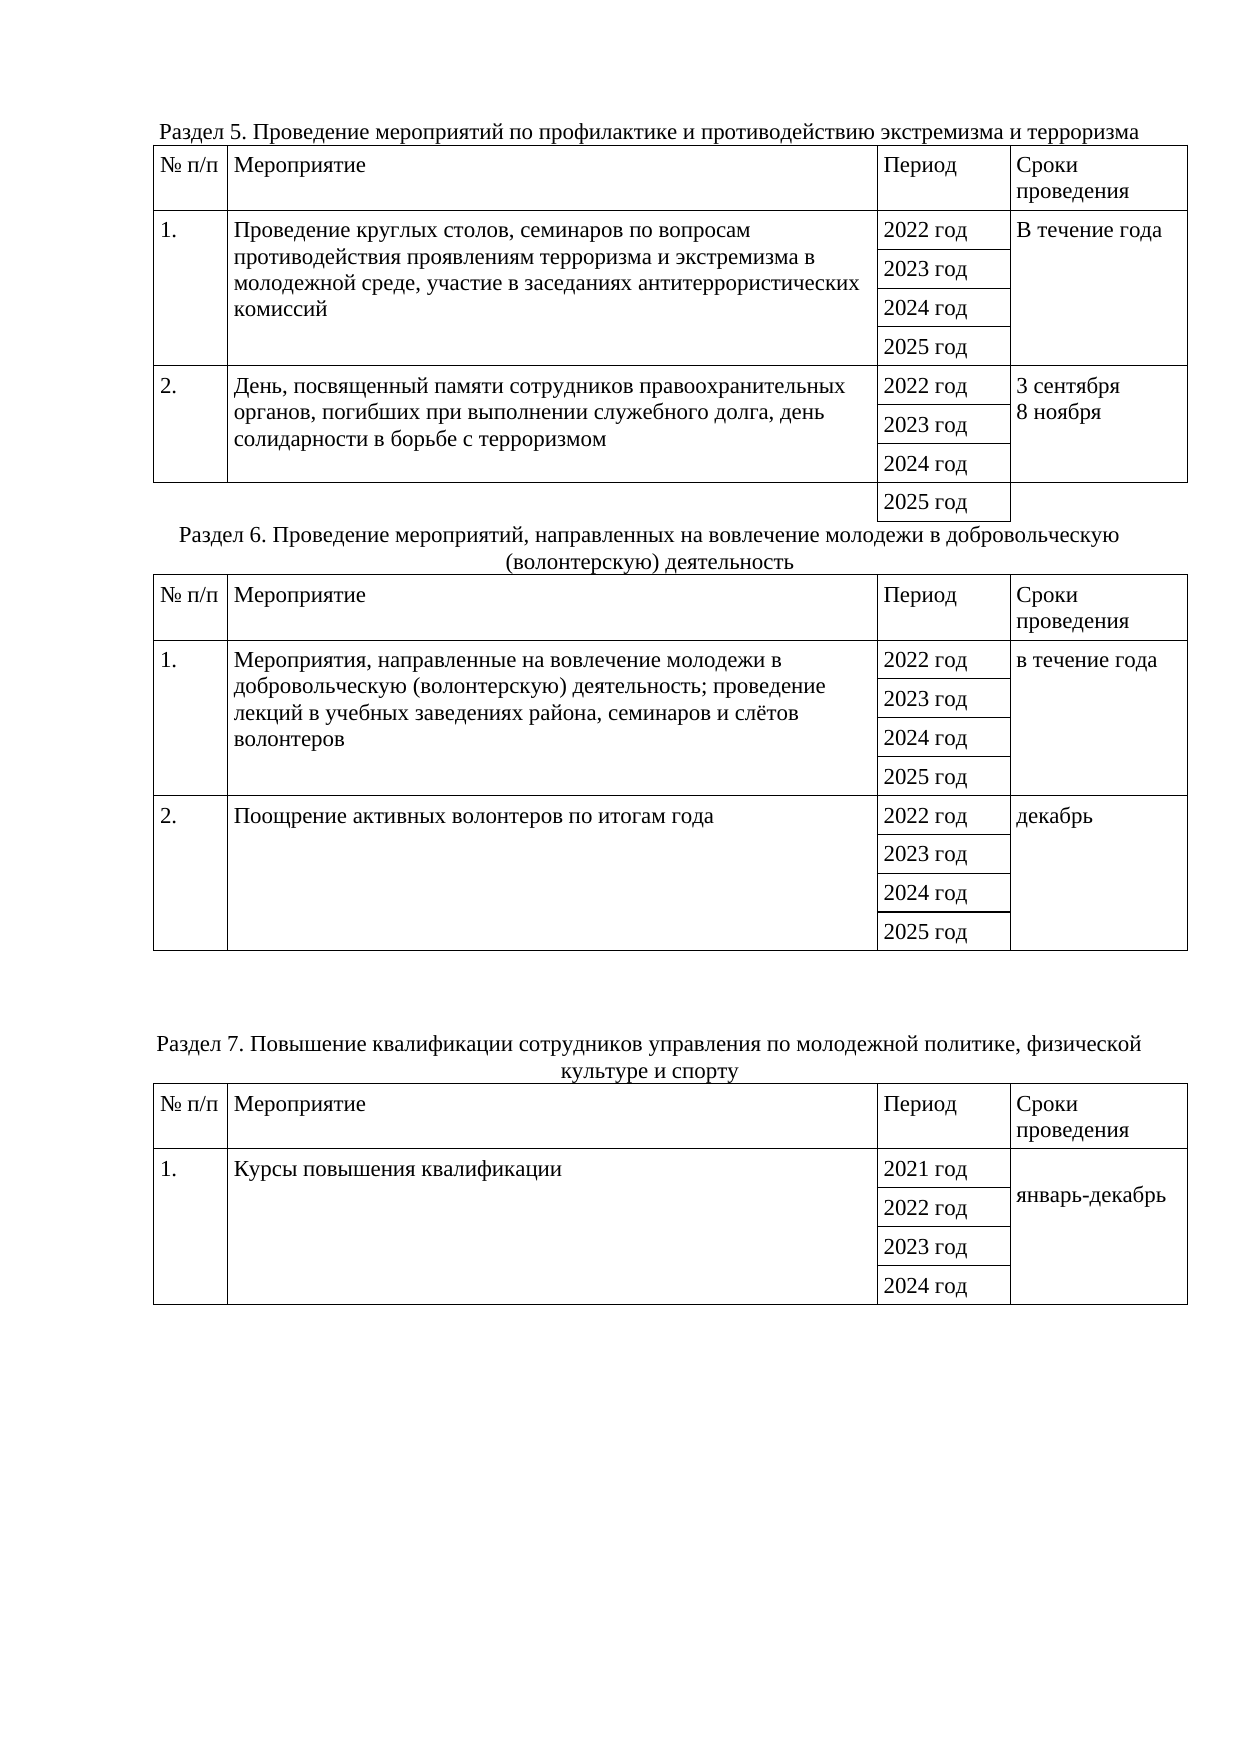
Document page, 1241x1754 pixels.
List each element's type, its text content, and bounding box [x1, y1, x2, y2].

table_cell 2024 год [878, 289, 1010, 326]
text Раздел 5. Проведение мероприятий по профилактике и противодействию экстремизма и терроризма [148, 118, 1152, 144]
table_cell Поощрение активных волонтеров по итогам года [228, 796, 877, 950]
table_cell 2. [154, 796, 227, 950]
table_cell В течение года [1011, 211, 1187, 365]
table_cell 1. [154, 641, 227, 795]
table_cell Мероприятия, направленные на вовлечение молодежи в добровольческую (волонтерскую) деятельность; проведение лекций в учебных заведениях района, семинаров и слётов волонтеров [228, 641, 877, 795]
table_cell январь-декабрь [1011, 1149, 1187, 1304]
table_cell декабрь [1011, 796, 1187, 950]
table_cell 2024 год [878, 1266, 1010, 1304]
table_cell 2024 год [878, 874, 1010, 911]
table_cell 2. [154, 366, 227, 482]
table_header Период [878, 146, 1010, 210]
table_cell 2022 год [878, 641, 1010, 678]
table_header Период [878, 1084, 1010, 1148]
table_header Мероприятие [228, 1084, 877, 1148]
table_header Сроки проведения [1011, 146, 1187, 210]
table_cell 2024 год [878, 444, 1010, 482]
table_cell 2022 год [878, 211, 1010, 248]
table_cell в течение года [1011, 641, 1187, 795]
table_cell 2021 год [878, 1149, 1010, 1187]
table_cell 1. [154, 211, 227, 365]
text Раздел 6. Проведение мероприятий, направленных на вовлечение молодежи в добровольческую (волонтерскую) деятельность [148, 522, 1152, 574]
table_cell 2023 год [878, 250, 1010, 287]
table_cell 2023 год [878, 679, 1010, 717]
table_cell Курсы повышения квалификации [228, 1149, 877, 1304]
table_cell Проведение круглых столов, семинаров по вопросам противодействия проявлениям терроризма и экстремизма в молодежной среде, участие в заседаниях антитеррористических комиссий [228, 211, 877, 365]
table_cell 2022 год [878, 796, 1010, 834]
table_header Мероприятие [228, 575, 877, 639]
table_cell 3 сентября 8 ноября [1011, 366, 1187, 482]
table_cell 2023 год [878, 835, 1010, 873]
text Раздел 7. Повышение квалификации сотрудников управления по молодежной политике, физической культуре и спорту [148, 1030, 1152, 1083]
table_cell 2023 год [878, 405, 1010, 443]
table_cell День, посвященный памяти сотрудников правоохранительных органов, погибших при выполнении служебного долга, день солидарности в борьбе с терроризмом [228, 366, 877, 482]
table_header № п/п [154, 575, 227, 639]
table_cell 2025 год [878, 327, 1010, 365]
table_cell 2022 год [878, 366, 1010, 404]
table_header Сроки проведения [1011, 1084, 1187, 1148]
table_header № п/п [154, 1084, 227, 1148]
table_header Сроки проведения [1011, 575, 1187, 639]
table_cell 2025 год [878, 483, 1010, 521]
table_header № п/п [154, 146, 227, 210]
table_cell 1. [154, 1149, 227, 1304]
table_cell 2022 год [878, 1188, 1010, 1226]
table_cell 2024 год [878, 718, 1010, 756]
table_header Период [878, 575, 1010, 639]
table_cell 2025 год [878, 913, 1010, 950]
table_header Мероприятие [228, 146, 877, 210]
table_cell 2025 год [878, 757, 1010, 795]
table_cell 2023 год [878, 1227, 1010, 1265]
